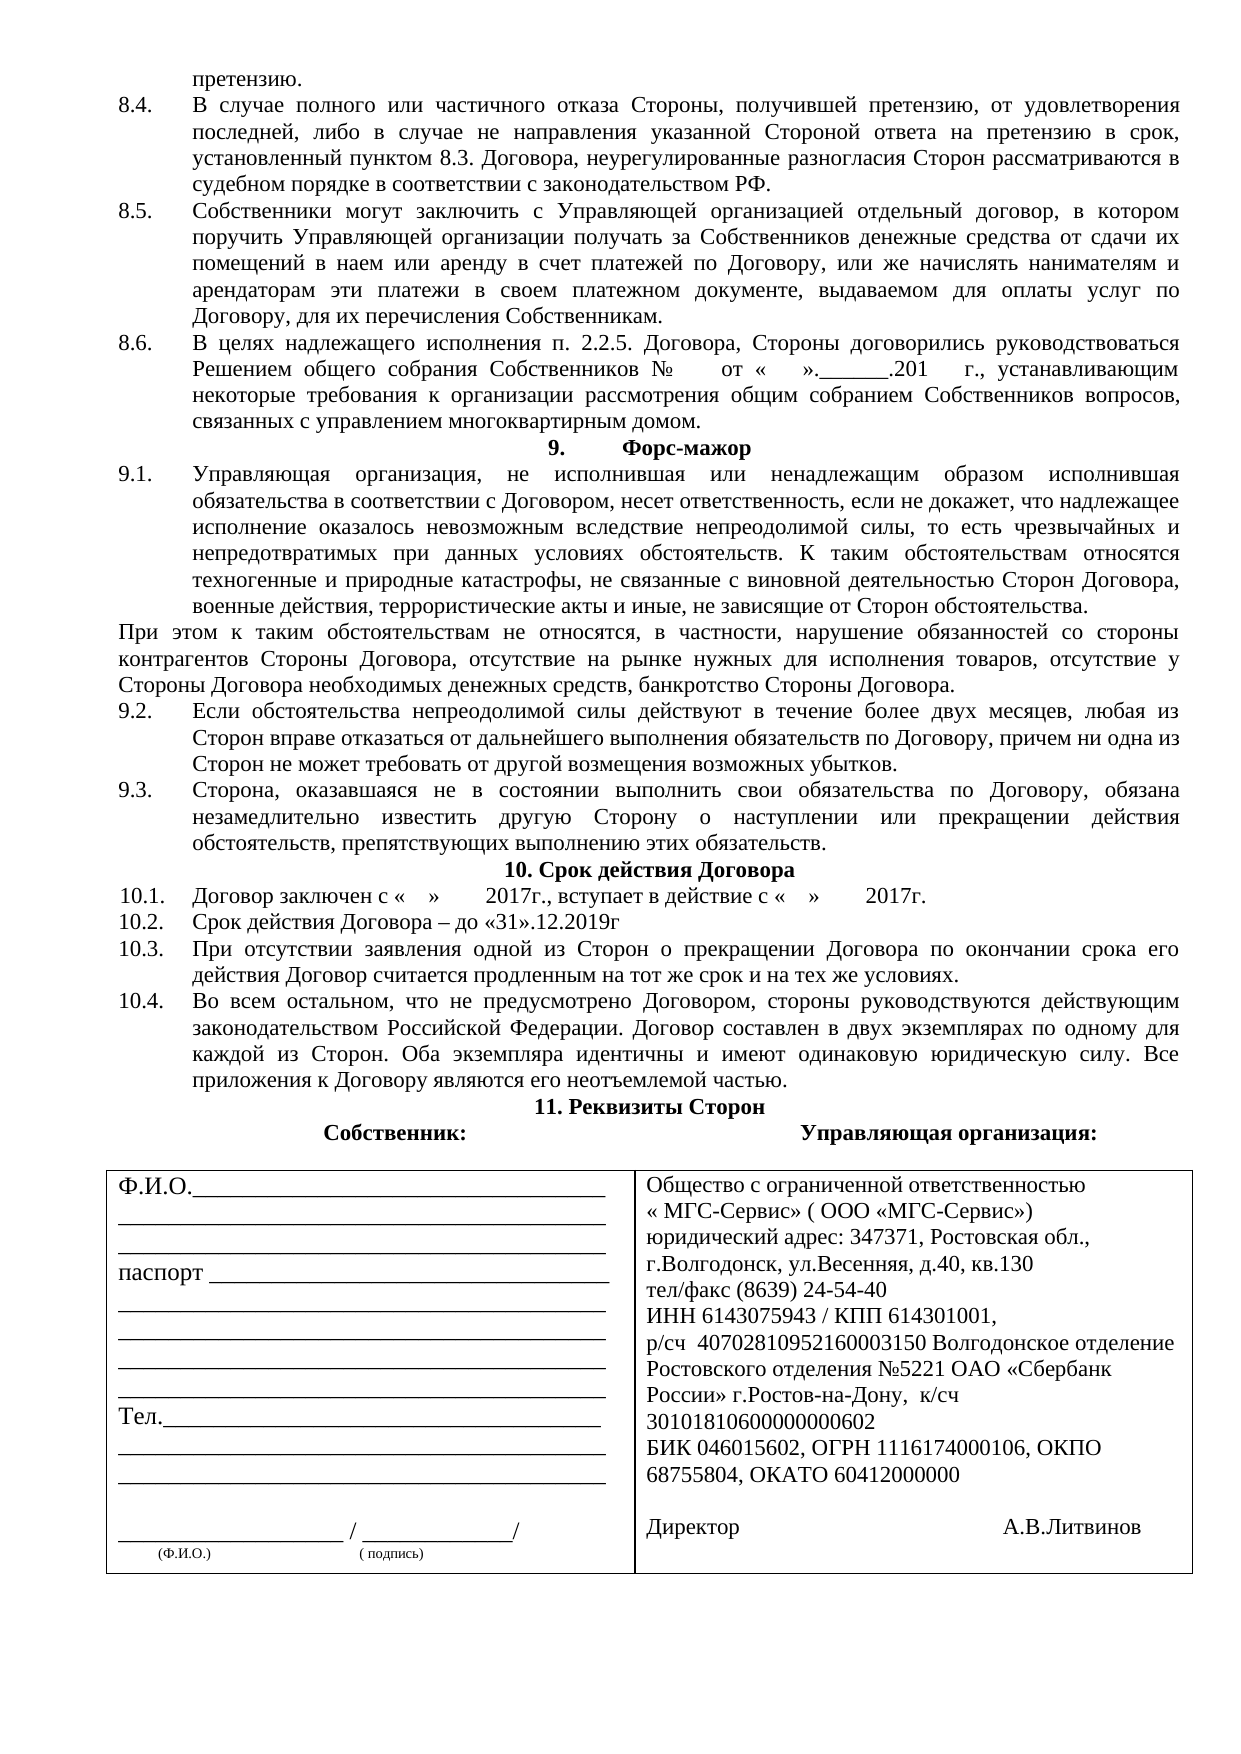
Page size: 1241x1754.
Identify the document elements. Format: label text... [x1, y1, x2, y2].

list При отсутствии заявления одной из Сторон о прекращении Договора по окончании срока его действия Договор считается продленным на тот же срок и на тех же условиях. [118, 935, 1181, 987]
list В целях надлежащего исполнения п. 2.2.5. Договора, Стороны договорились руководствоваться Решением общего собрания Собственников № от « ».______.201 г., устанавливающим некоторые требования к организации рассмотрения общим собранием Собственников вопросов, связанных с управлением многоквартирным домом. [118, 328, 1181, 434]
list Собственники могут заключить с Управляющей организацией отдельный договор, в котором поручить Управляющей организации получать за Собственников денежные средства от сдачи их помещений в наем или аренду в счет платежей по Договору, или же начислять нанимателям и арендаторам эти платежи в своем платежном документе, выдаваемом для оплаты услуг по Договору, для их перечисления Собственникам. [118, 197, 1181, 328]
list Сторона, оказавшаяся не в состоянии выполнить свои обязательства по Договору, обязана незамедлительно известить другую Сторону о наступлении или прекращении действия обстоятельств, препятствующих выполнению этих обязательств. [118, 777, 1181, 856]
text 11. Реквизиты Сторон [118, 1093, 1181, 1119]
list Договор заключен с « » 2017г., вступает в действие с « » 2017г. [118, 882, 1181, 908]
table_cell Ф.И.О._________________________________ _______________________________________ _______________________________________ паспорт ________________________________ _______________________________________ _______________________________________ _______________________________________ _______________________________________ Тел.___________________________________ _______________________________________ _______________________________________ __________________ / ____________/ (Ф.И.О.) ( подпись) [107, 1171, 634, 1573]
list Срок действия Договора – до «31».12.2019г [118, 908, 1181, 935]
list Если обстоятельства непреодолимой силы действуют в течение более двух месяцев, любая из Сторон вправе отказаться от дальнейшего выполнения обязательств по Договору, причем ни одна из Сторон не может требовать от другой возмещения возможных убытков. [118, 697, 1181, 777]
table_cell Общество с ограниченной ответственностью « МГС-Сервис» ( ООО «МГС-Сервис») юридический адрес: 347371, Ростовская обл., г.Волгодонск, ул.Весенняя, д.40, кв.130 тел/факс (8639) 24-54-40 ИНН 6143075943 / КПП 614301001, р/сч 40702810952160003150 Волгодонское отделение Ростовского отделения №5221 ОАО «Сбербанк России» г.Ростов-на-Дону, к/сч 30101810600000000602 БИК 046015602, ОГРН 1116174000106, ОКПО 68755804, ОКАТО 60412000000 Директор А.В.Литвинов [636, 1171, 1192, 1573]
table_header Управляющая организация: [672, 1119, 1226, 1170]
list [118, 65, 1181, 91]
list Во всем остальном, что не предусмотрено Договором, стороны руководствуются действующим законодательством Российской Федерации. Договор составлен в двух экземплярах по одному для каждой из Сторон. Оба экземпляра идентичны и имеют одинаковую юридическую силу. Все приложения к Договору являются его неотъемлемой частью. [118, 987, 1181, 1093]
list Форс-мажор [118, 434, 1181, 460]
text 10. Срок действия Договора [118, 856, 1181, 882]
list Управляющая организация, не исполнившая или ненадлежащим образом исполнившая обязательства в соответствии с Договором, несет ответственность, если не докажет, что надлежащее исполнение оказалось невозможным вследствие непреодолимой силы, то есть чрезвычайных и непредотвратимых при данных условиях обстоятельств. К таким обстоятельствам относятся техногенные и природные катастрофы, не связанные с виновной деятельностью Сторон Договора, военные действия, террористические акты и иные, не зависящие от Сторон обстоятельства. [118, 460, 1181, 618]
text При этом к таким обстоятельствам не относятся, в частности, нарушение обязанностей со стороны контрагентов Стороны Договора, отсутствие на рынке нужных для исполнения товаров, отсутствие у Стороны Договора необходимых денежных средств, банкротство Стороны Договора. [118, 618, 1181, 697]
list В случае полного или частичного отказа Стороны, получившей претензию, от удовлетворения последней, либо в случае не направления указанной Стороной ответа на претензию в срок, установленный пунктом 8.3. Договора, неурегулированные разногласия Сторон рассматриваются в судебном порядке в соответствии с законодательством РФ. [118, 91, 1181, 197]
table_header Собственник: [118, 1119, 672, 1170]
